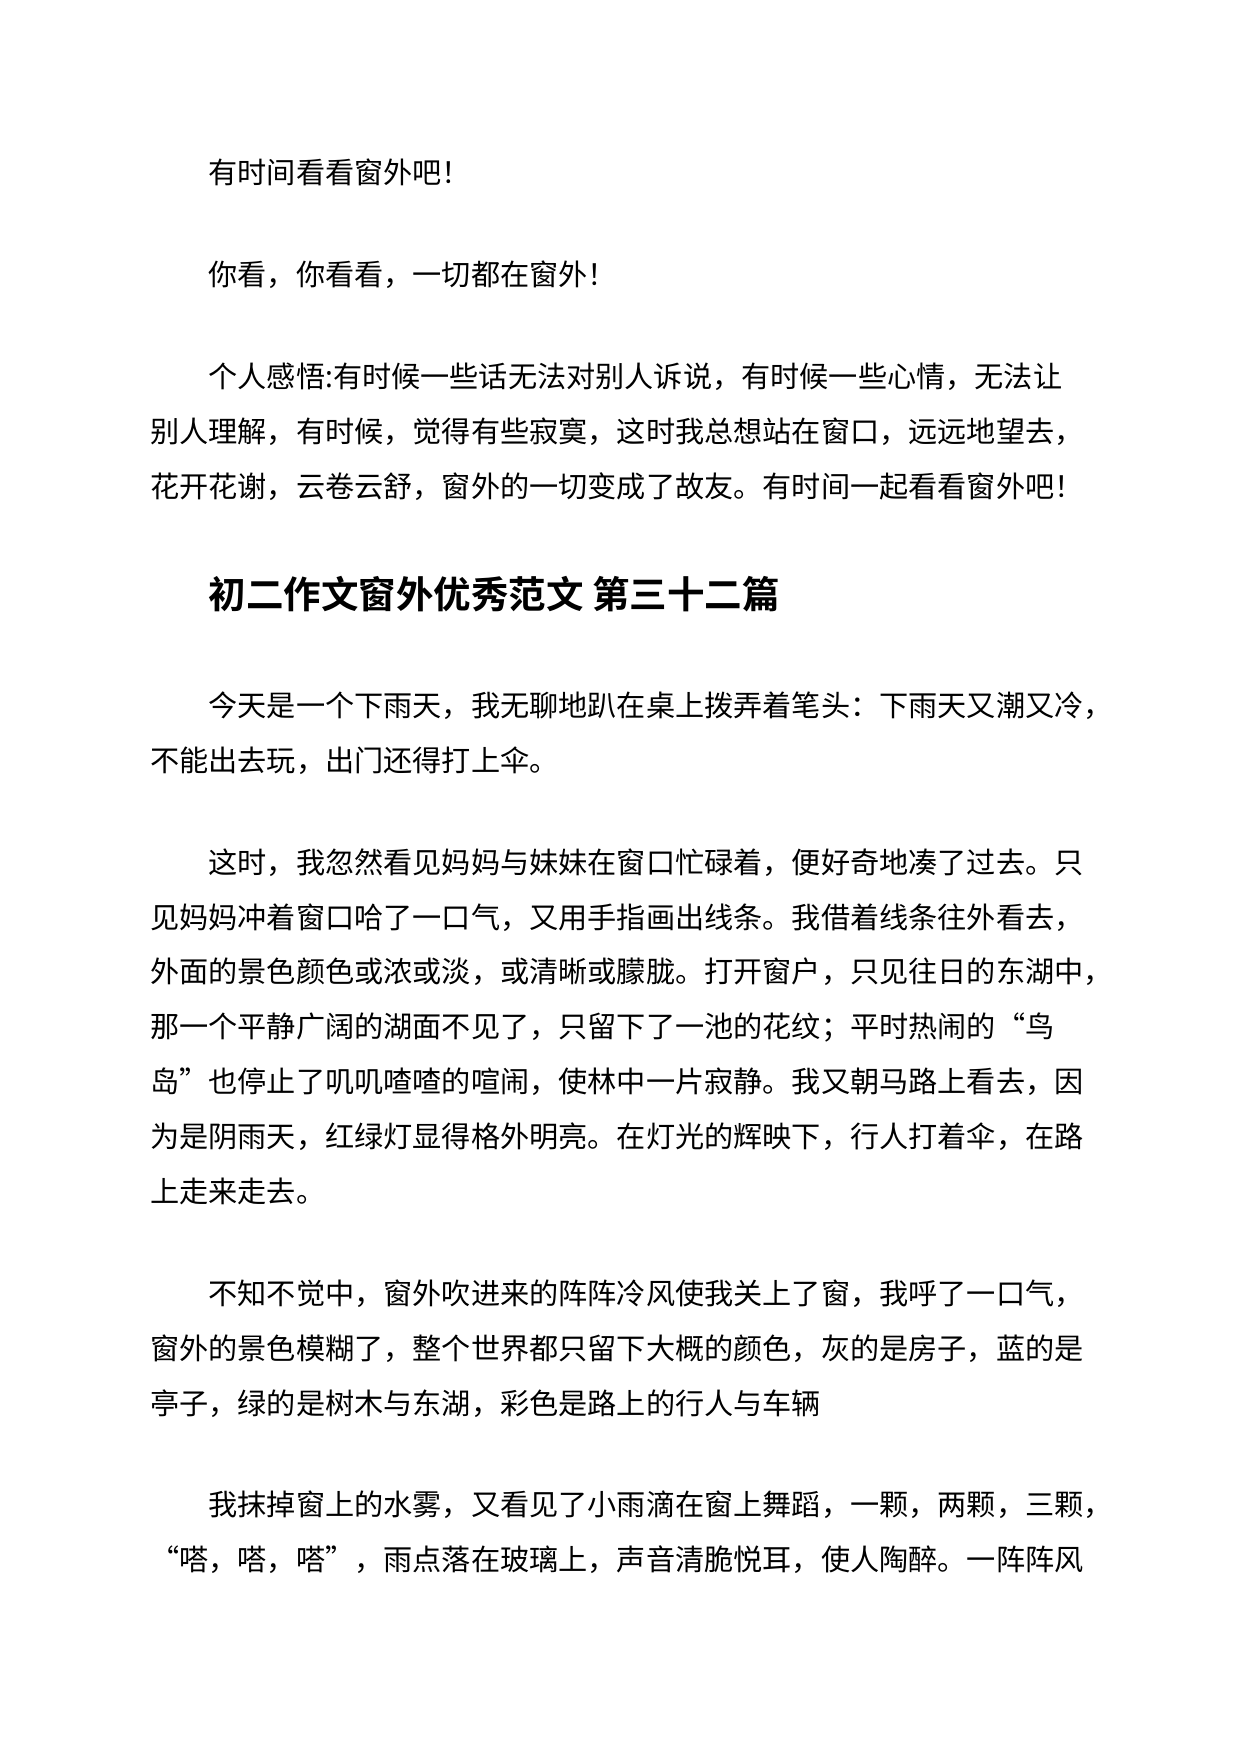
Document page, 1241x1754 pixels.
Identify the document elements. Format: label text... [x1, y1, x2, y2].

text 初二作文窗外优秀范文 第三十二篇 [150, 565, 1090, 619]
text 你看，你看看，一切都在窗外！ [150, 252, 1090, 294]
text 这时，我忽然看见妈妈与妹妹在窗口忙碌着，便好奇地凑了过去。只见妈妈冲着窗口哈了一口气，又用手指画出线条。我借着线条往外看去，外面的景色颜色或浓或淡，或清晰或朦胧。打开窗户，只见往日的东湖中，那一个平静广阔的湖面不见了，只留下了一池的花纹；平时热闹的“鸟岛”也停止了叽叽喳喳的喧闹，使林中一片寂静。我又朝马路上看去，因为是阴雨天，红绿灯显得格外明亮。在灯光的辉映下，行人打着伞，在路上走来走去。 [150, 839, 1090, 1211]
text 个人感悟:有时候一些话无法对别人诉说，有时候一些心情，无法让别人理解，有时候，觉得有些寂寞，这时我总想站在窗口，远远地望去，花开花谢，云卷云舒，窗外的一切变成了故友。有时间一起看看窗外吧！ [150, 353, 1090, 506]
text 不知不觉中，窗外吹进来的阵阵冷风使我关上了窗，我呼了一口气，窗外的景色模糊了，整个世界都只留下大概的颜色，灰的是房子，蓝的是亭子，绿的是树木与东湖，彩色是路上的行人与车辆 [150, 1270, 1090, 1422]
text 有时间看看窗外吧！ [150, 150, 1090, 192]
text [150, 1482, 1090, 1579]
text 今天是一个下雨天，我无聊地趴在桌上拨弄着笔头：下雨天又潮又冷，不能出去玩，出门还得打上伞。 [150, 683, 1090, 780]
